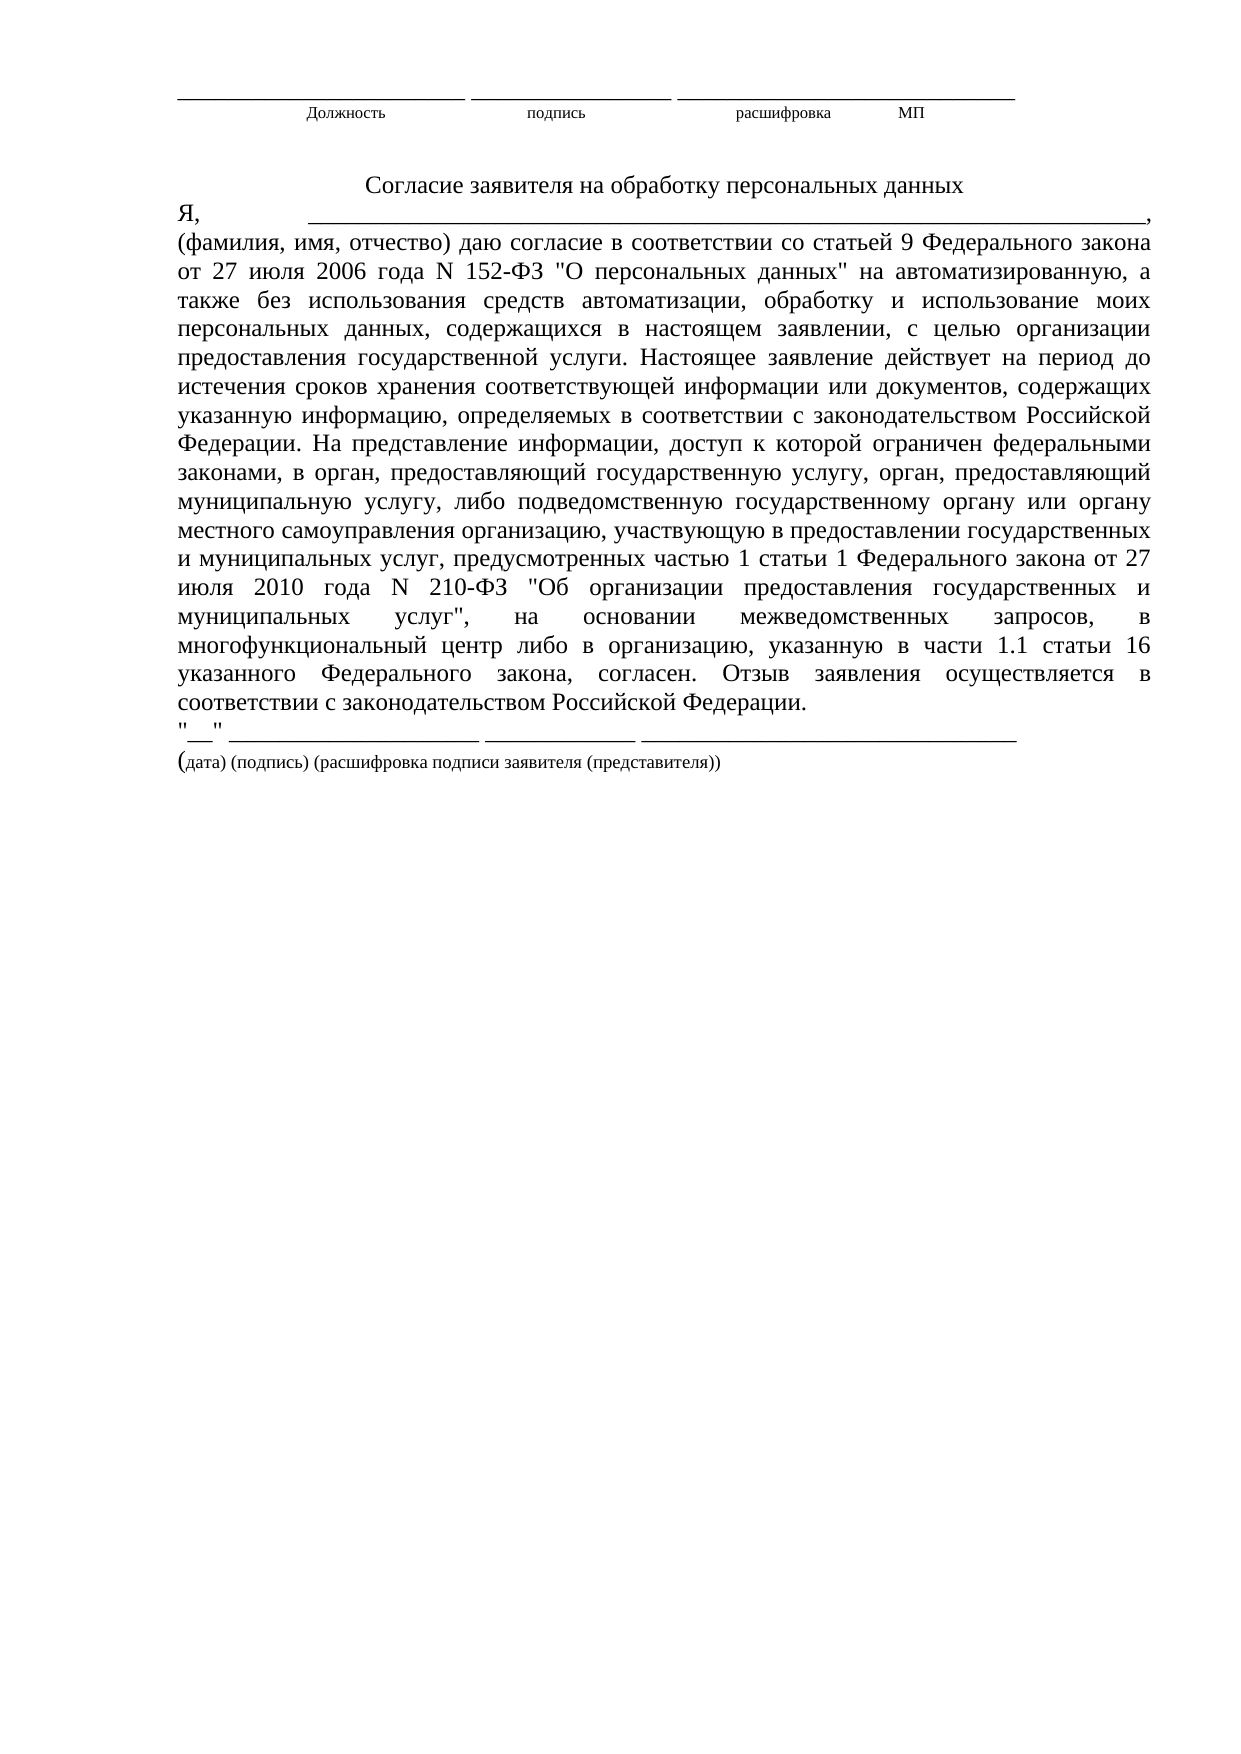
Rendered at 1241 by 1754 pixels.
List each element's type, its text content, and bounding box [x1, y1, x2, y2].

text Я, ___________________________________________________________________, (фамилия, имя, отчество) даю согласие в соответствии со статьей 9 Федерального закона от 27 июля 2006 года N 152-ФЗ "О персональных данных" на автоматизированную, а также без использования средств автоматизации, обработку и использование моих персональных данных, содержащихся в настоящем заявлении, с целью организации предоставления государственной услуги. Настоящее заявление действует на период до истечения сроков хранения соответствующей информации или документов, содержащих указанную информацию, определяемых в соответствии с законодательством Российской Федерации. На представление информации, доступ к которой ограничен федеральными законами, в орган, предоставляющий государственную услугу, орган, предоставляющий муниципальную услугу, либо подведомственную государственному органу или органу местного самоуправления организацию, участвующую в предоставлении государственных и муниципальных услуг, предусмотренных частью 1 статьи 1 Федерального закона от 27 июля 2010 года N 210-ФЗ "Об организации предоставления государственных и муниципальных услуг", на основании межведомственных запросов, в многофункциональный центр либо в организацию, указанную в части 1.1 статьи 16 указанного Федерального закона, согласен. Отзыв заявления осуществляется в соответствии с законодательством Российской Федерации. [177, 198, 1152, 716]
text Согласие заявителя на обработку персональных данных [177, 170, 1152, 198]
text Должность подпись расшифровка МП [177, 103, 1152, 122]
text "__" ____________________ ____________ ______________________________ [177, 716, 1152, 745]
text (дата) (подпись) (расшифровка подписи заявителя (представителя)) [177, 745, 1152, 773]
text _______________________ ________________ ___________________________ [177, 74, 1152, 103]
